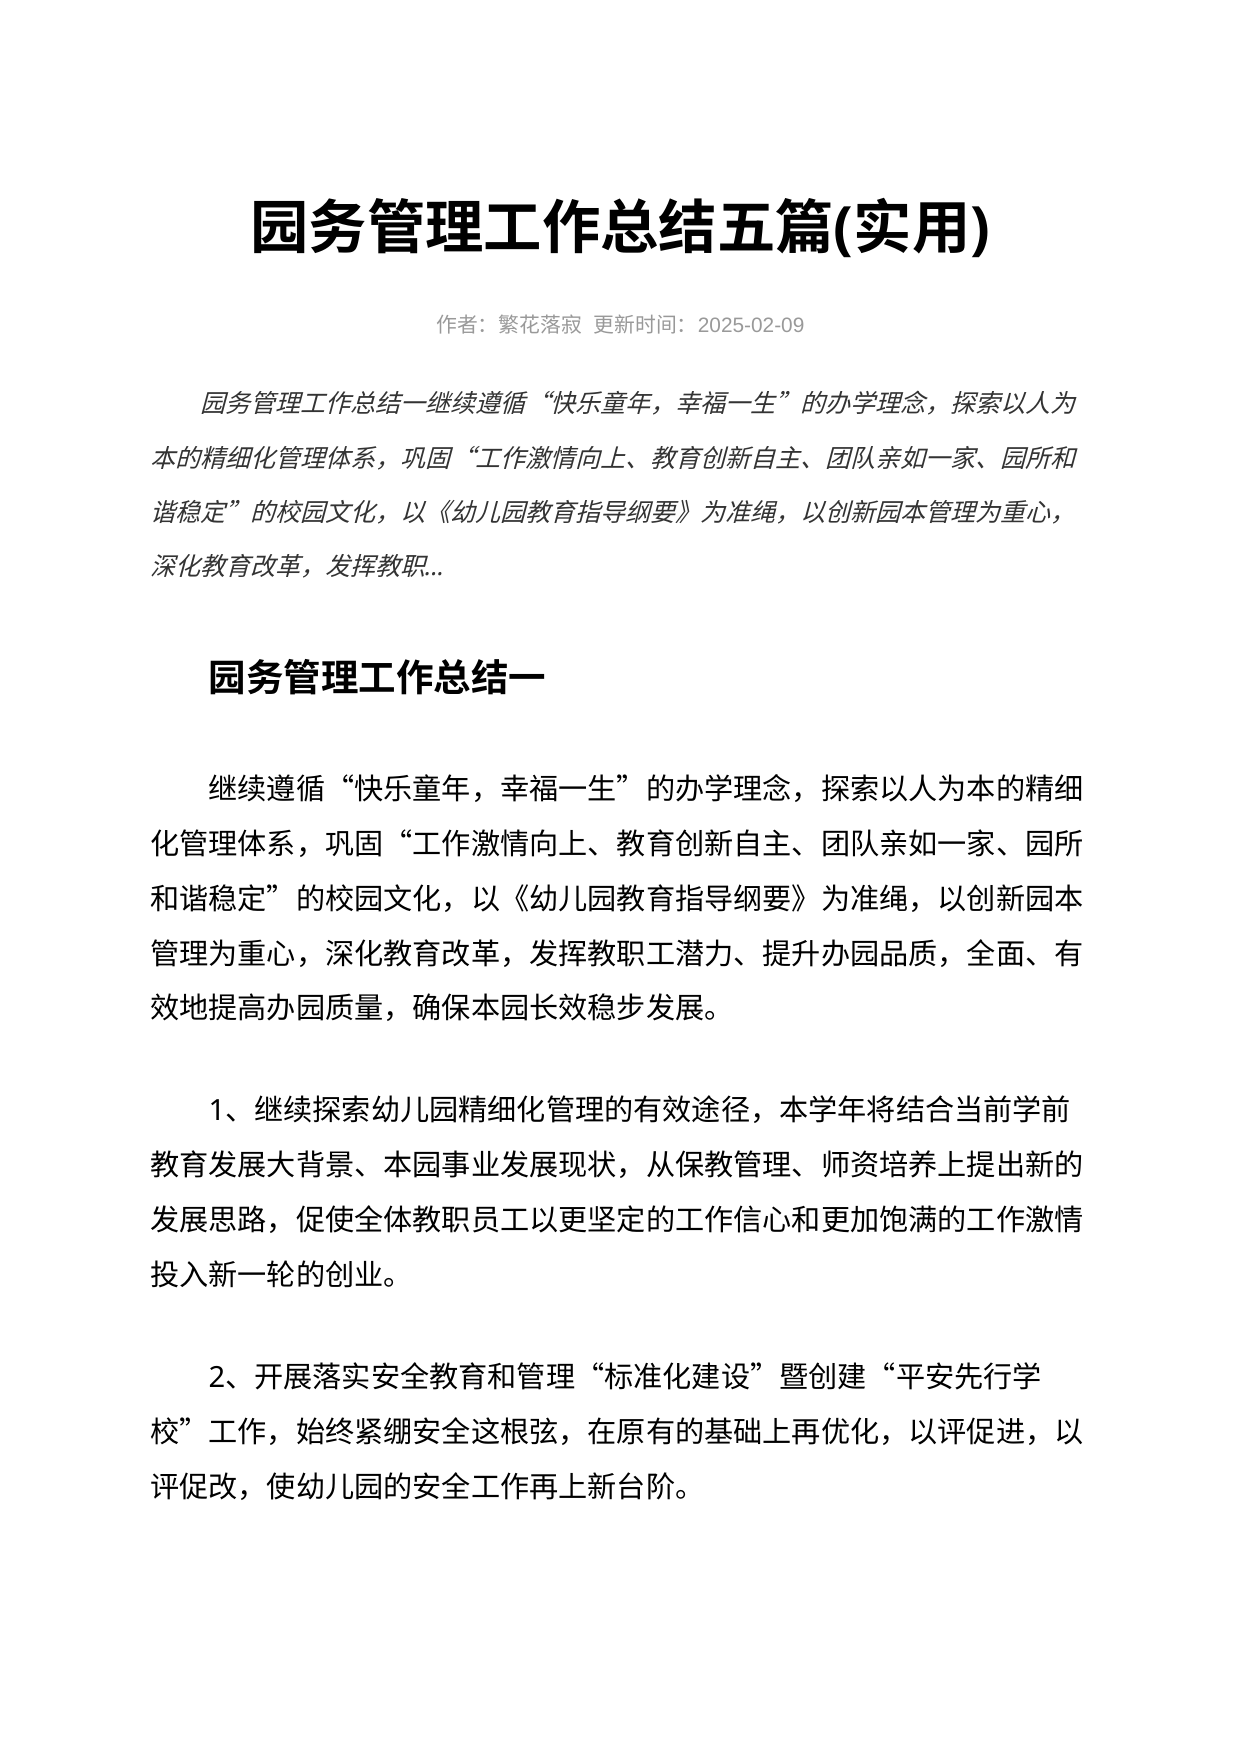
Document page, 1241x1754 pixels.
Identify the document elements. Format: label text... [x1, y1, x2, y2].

text 作者：繁花落寂 更新时间：2025-02-09 [150, 313, 1090, 337]
text 2、开展落实安全教育和管理“标准化建设”暨创建“平安先行学校”工作，始终紧绷安全这根弦，在原有的基础上再优化，以评促进，以评促改，使幼儿园的安全工作再上新台阶。 [150, 1353, 1090, 1506]
text 继续遵循“快乐童年，幸福一生”的办学理念，探索以人为本的精细化管理体系，巩固“工作激情向上、教育创新自主、团队亲如一家、园所和谐稳定”的校园文化，以《幼儿园教育指导纲要》为准绳，以创新园本管理为重心，深化教育改革，发挥教职工潜力、提升办园品质，全面、有效地提高办园质量，确保本园长效稳步发展。 [150, 766, 1090, 1027]
subtitle 园务管理工作总结五篇(实用) [150, 181, 1090, 266]
text 1、继续探索幼儿园精细化管理的有效途径，本学年将结合当前学前教育发展大背景、本园事业发展现状，从保教管理、师资培养上提出新的发展思路，促使全体教职员工以更坚定的工作信心和更加饱满的工作激情投入新一轮的创业。 [150, 1087, 1090, 1294]
text 园务管理工作总结一继续遵循“快乐童年，幸福一生”的办学理念，探索以人为本的精细化管理体系，巩固“工作激情向上、教育创新自主、团队亲如一家、园所和谐稳定”的校园文化，以《幼儿园教育指导纲要》为准绳，以创新园本管理为重心，深化教育改革，发挥教职... [150, 384, 1090, 583]
text 园务管理工作总结一 [150, 648, 1090, 702]
